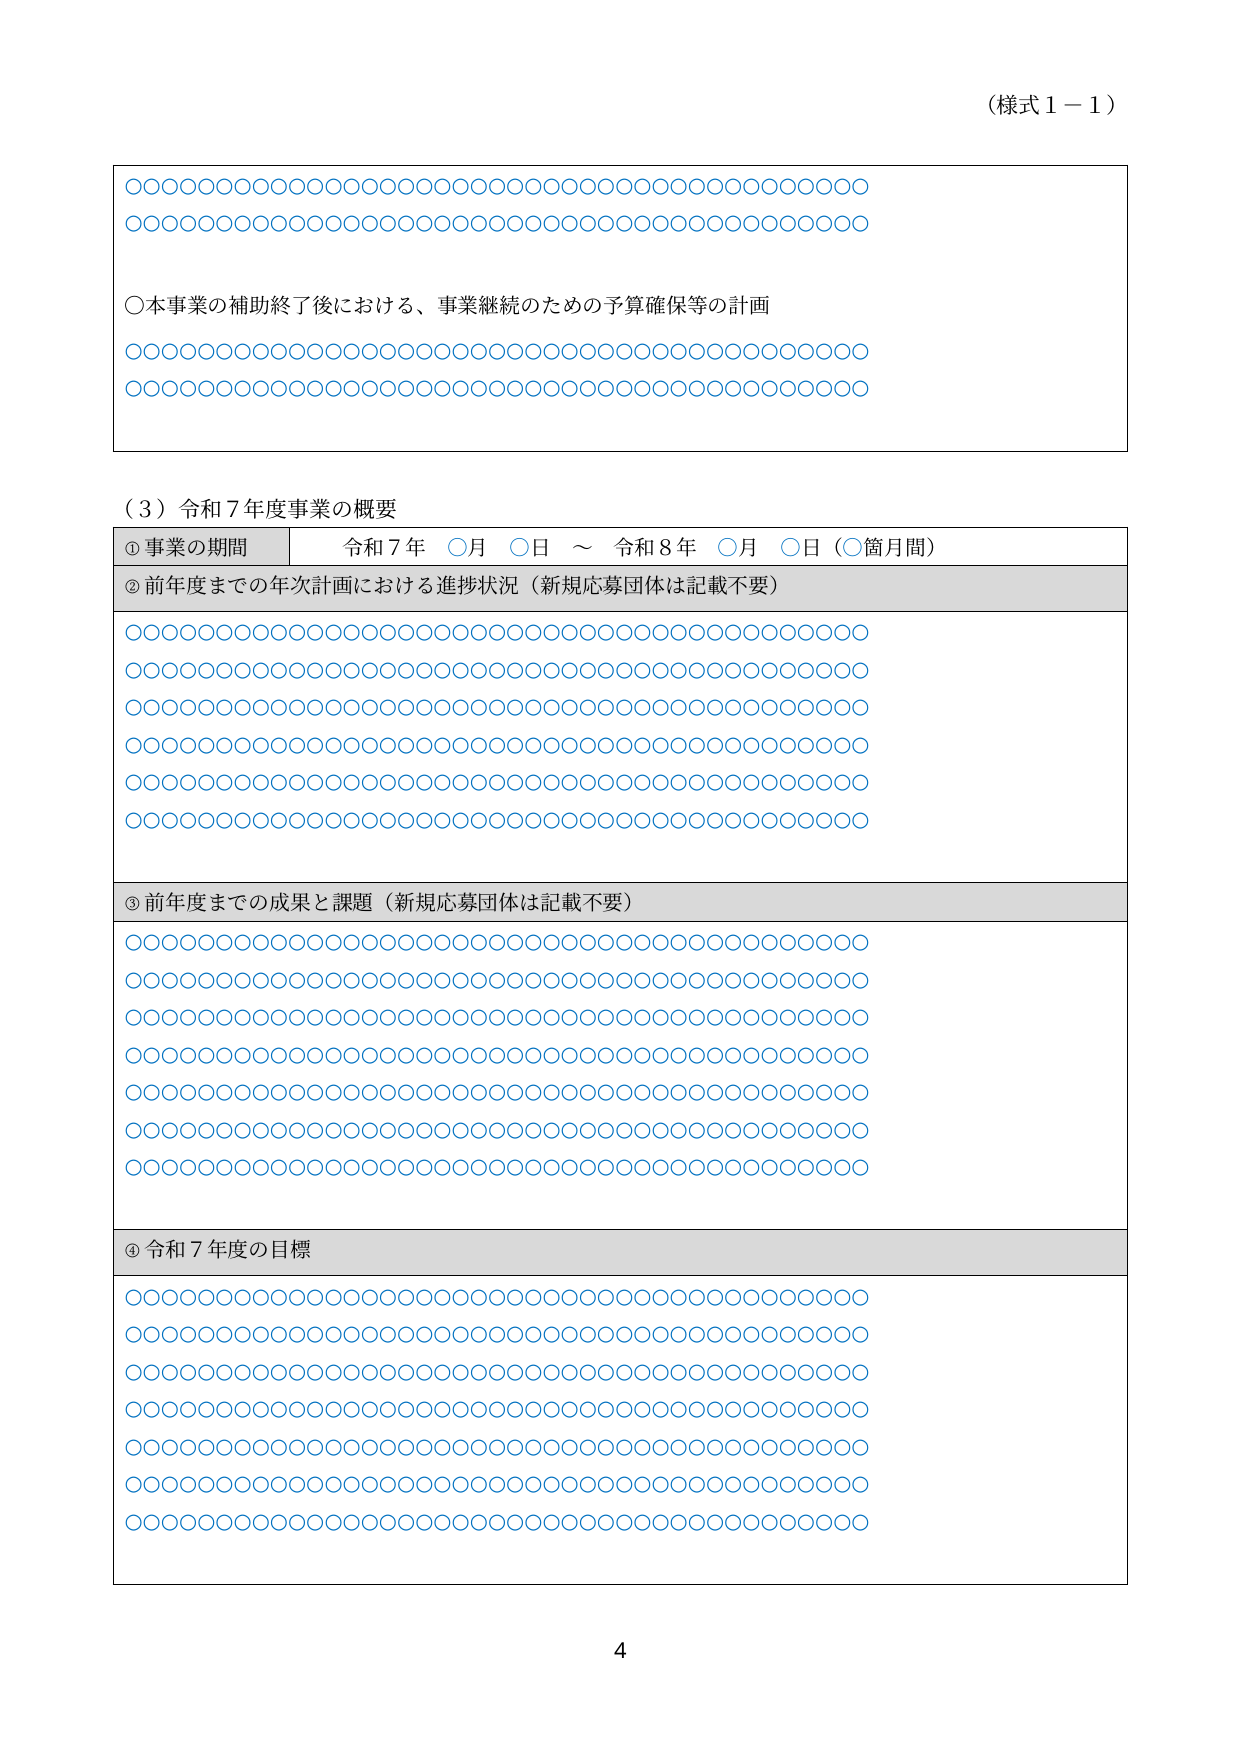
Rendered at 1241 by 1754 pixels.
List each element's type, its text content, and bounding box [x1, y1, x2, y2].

text （３）令和７年度事業の概要 [112, 489, 1128, 527]
table_cell ④令和７年度の目標 [114, 1230, 1127, 1275]
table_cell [114, 166, 1127, 451]
table_cell ○○○○○○○○○○○○○○○○○○○○○○○○○○○○○○○○○○○○○○○○○ ○○○○○○○○○○○○○○○○○○○○○○○○○○○○○○○○○○○○○○○○○ ○○○○○○○○○○○○○○○○○○○○○○○○○○○○○○○○○○○○○○○○○ ○○○○○○○○○○○○○○○○○○○○○○○○○○○○○○○○○○○○○○○○○ ○○○○○○○○○○○○○○○○○○○○○○○○○○○○○○○○○○○○○○○○○ ○○○○○○○○○○○○○○○○○○○○○○○○○○○○○○○○○○○○○○○○○ ○○○○○○○○○○○○○○○○○○○○○○○○○○○○○○○○○○○○○○○○○ [114, 922, 1127, 1229]
table_cell ○○○○○○○○○○○○○○○○○○○○○○○○○○○○○○○○○○○○○○○○○ ○○○○○○○○○○○○○○○○○○○○○○○○○○○○○○○○○○○○○○○○○ ○○○○○○○○○○○○○○○○○○○○○○○○○○○○○○○○○○○○○○○○○ ○○○○○○○○○○○○○○○○○○○○○○○○○○○○○○○○○○○○○○○○○ ○○○○○○○○○○○○○○○○○○○○○○○○○○○○○○○○○○○○○○○○○ ○○○○○○○○○○○○○○○○○○○○○○○○○○○○○○○○○○○○○○○○○ [114, 612, 1127, 882]
table_cell ○○○○○○○○○○○○○○○○○○○○○○○○○○○○○○○○○○○○○○○○○ ○○○○○○○○○○○○○○○○○○○○○○○○○○○○○○○○○○○○○○○○○ ○○○○○○○○○○○○○○○○○○○○○○○○○○○○○○○○○○○○○○○○○ ○○○○○○○○○○○○○○○○○○○○○○○○○○○○○○○○○○○○○○○○○ ○○○○○○○○○○○○○○○○○○○○○○○○○○○○○○○○○○○○○○○○○ ○○○○○○○○○○○○○○○○○○○○○○○○○○○○○○○○○○○○○○○○○ ○○○○○○○○○○○○○○○○○○○○○○○○○○○○○○○○○○○○○○○○○ [114, 1276, 1127, 1584]
table_cell ③前年度までの成果と課題（新規応募団体は記載不要） [114, 883, 1127, 921]
table_header ①事業の期間 [114, 528, 289, 565]
table_cell ②前年度までの年次計画における進捗状況（新規応募団体は記載不要） [114, 566, 1127, 611]
table_header 令和７年 ○月 ○日 ～ 令和８年 ○月 ○日（○箇月間） [290, 528, 1127, 565]
